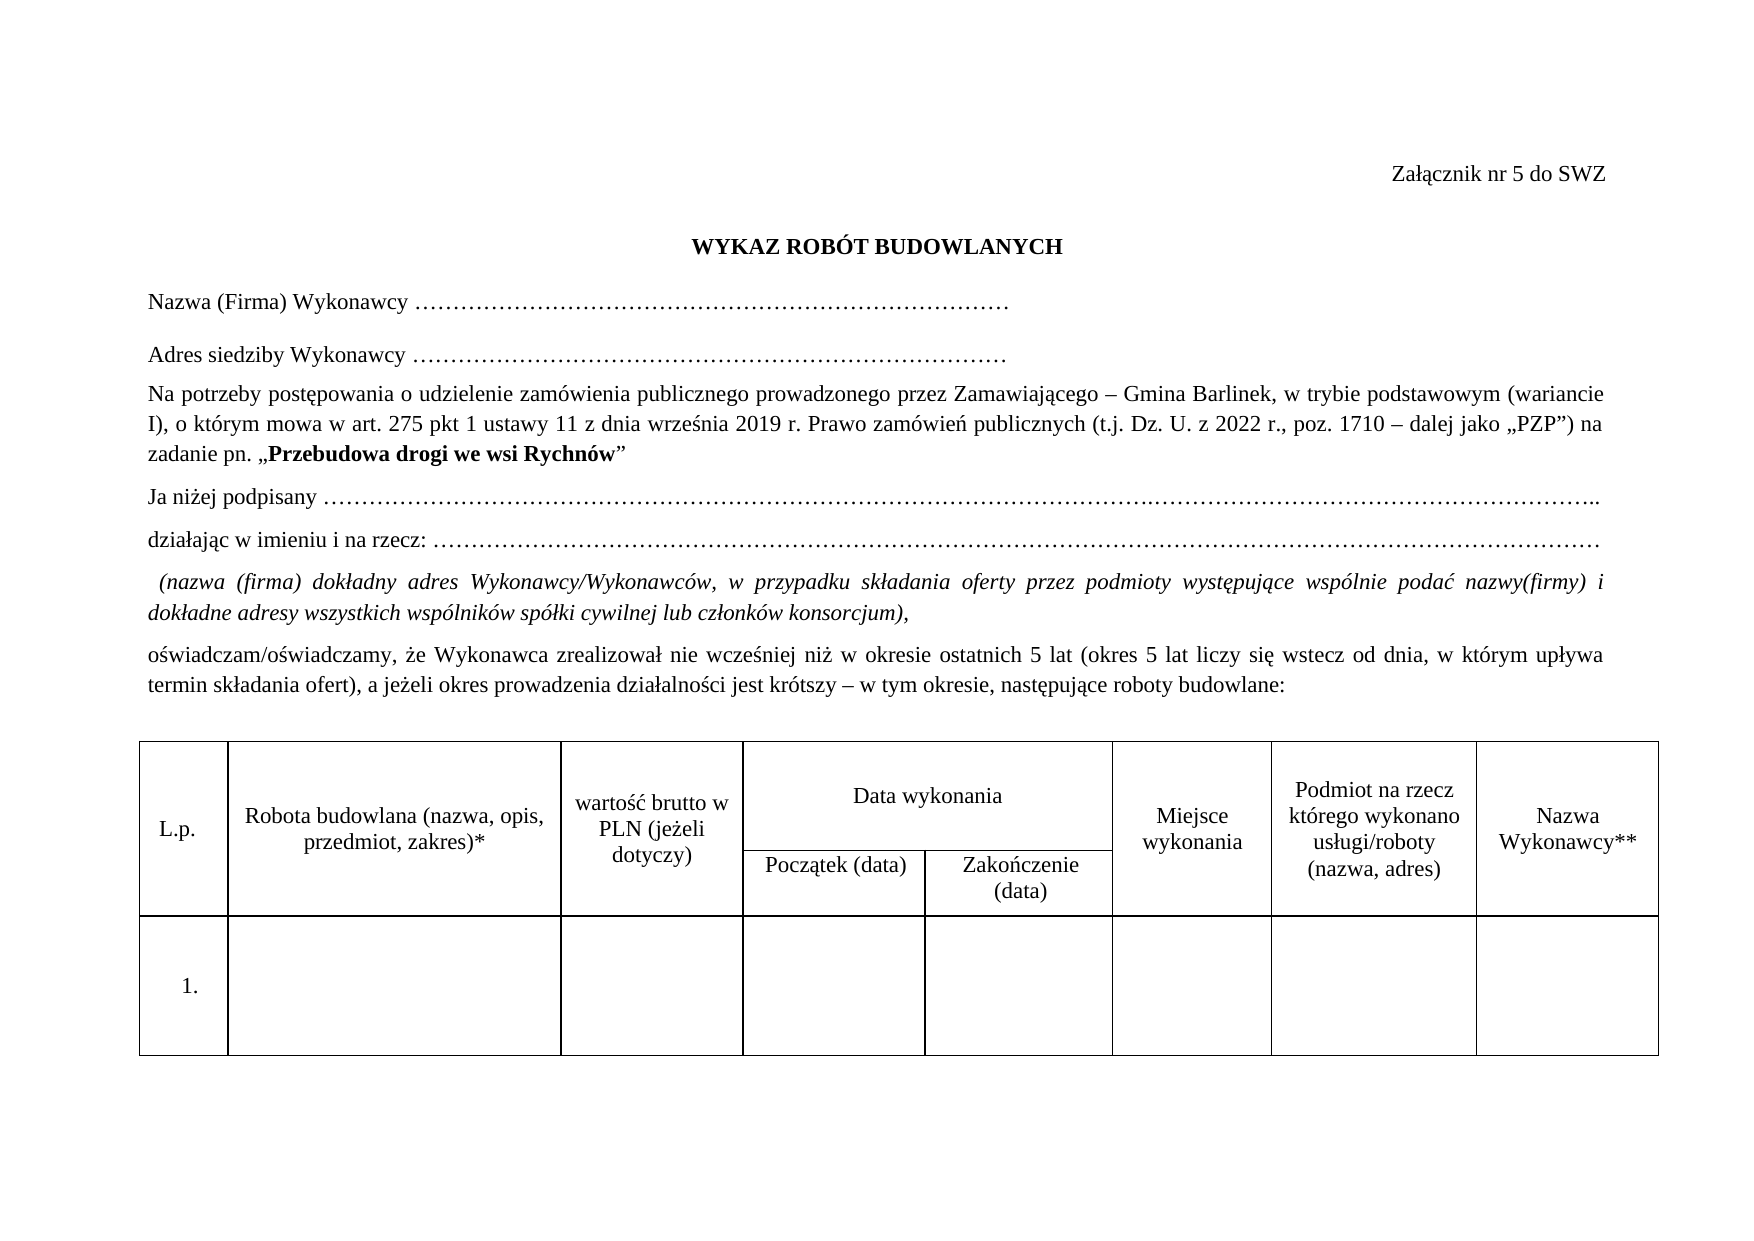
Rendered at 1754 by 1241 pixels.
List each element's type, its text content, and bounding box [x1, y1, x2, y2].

table_cell [744, 917, 924, 1055]
text (nazwa (firma) dokładny adres Wykonawcy/Wykonawców, w przypadku składania oferty przez podmioty występujące wspólnie podać nazwy(firmy) i dokładne adresy wszystkich wspólników spółki cywilnej lub członków konsorcjum), [148, 568, 1606, 625]
table_header Miejsce wykonania [1113, 742, 1271, 915]
table_cell Zakończenie (data) [926, 851, 1112, 915]
text Adres siedziby Wykonawcy …………………………………………………………………… [148, 341, 1606, 367]
table_header Nazwa Wykonawcy** [1477, 742, 1658, 915]
table_cell [1113, 917, 1271, 1055]
text Na potrzeby postępowania o udzielenie zamówienia publicznego prowadzonego przez Zamawiającego – Gmina Barlinek, w trybie podstawowym (wariancie I), o którym mowa w art. 275 pkt 1 ustawy 11 z dnia września 2019 r. Prawo zamówień publicznych (t.j. Dz. U. z 2022 r., poz. 1710 – dalej jako „PZP”) na zadanie pn. „Przebudowa drogi we wsi Rychnów” [148, 380, 1606, 467]
text Załącznik nr 5 do SWZ [148, 160, 1606, 186]
table_header L.p. [140, 742, 227, 915]
text oświadczam/oświadczamy, że Wykonawca zrealizował nie wcześniej niż w okresie ostatnich 5 lat (okres 5 lat liczy się wstecz od dnia, w którym upływa termin składania ofert), a jeżeli okres prowadzenia działalności jest krótszy – w tym okresie, następujące roboty budowlane: [148, 641, 1606, 698]
text działając w imieniu i na rzecz: ……………………………………………………………………………………………………………………………………… [148, 526, 1606, 552]
table_header Podmiot na rzecz którego wykonano usługi/roboty (nazwa, adres) [1272, 742, 1476, 915]
table_cell Początek (data) [744, 851, 924, 915]
table_cell [926, 917, 1112, 1055]
table_cell [1272, 917, 1476, 1055]
text WYKAZ ROBÓT BUDOWLANYCH [148, 233, 1606, 259]
table_cell [229, 917, 560, 1055]
table_header wartość brutto w PLN (jeżeli dotyczy) [562, 742, 742, 915]
table_cell [562, 917, 742, 1055]
text Ja niżej podpisany ……………………………………………………………………………………………….………………………………………………….. [148, 483, 1606, 509]
table_header Robota budowlana (nazwa, opis, przedmiot, zakres)* [229, 742, 560, 915]
text Nazwa (Firma) Wykonawcy …………………………………………………………………… [148, 288, 1606, 314]
table_header Data wykonania [744, 742, 1112, 849]
table_cell [1477, 917, 1658, 1055]
table_cell 1. [140, 917, 227, 1055]
